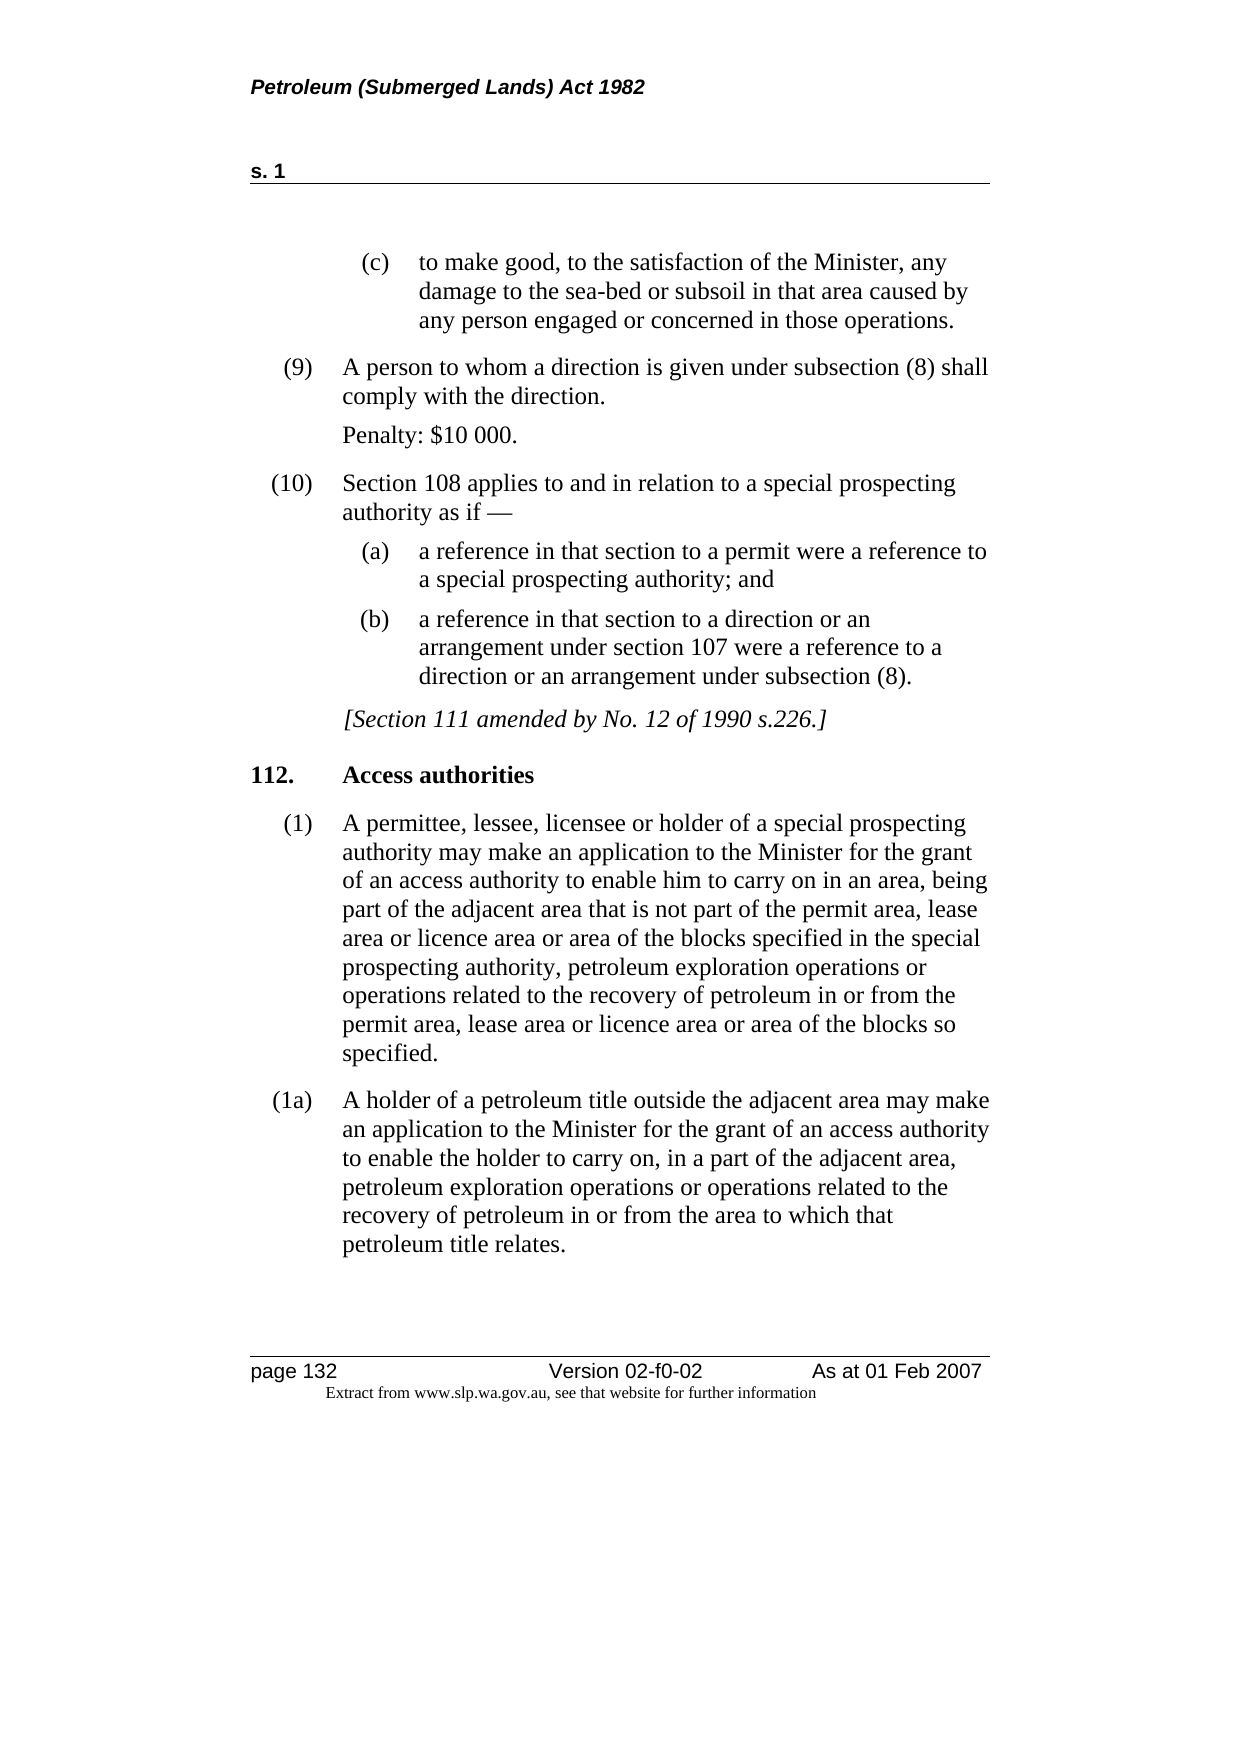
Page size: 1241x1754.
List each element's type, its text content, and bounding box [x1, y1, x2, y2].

subtitle 112. Access authorities [250, 760, 990, 789]
text (9) A person to whom a direction is given under subsection (8) shall comply with the direction. [250, 352, 990, 410]
text (a) a reference in that section to a permit were a reference to a special prospecting authority; and [250, 536, 990, 593]
text [Section 111 amended by No. 12 of 1990 s.226.] [250, 704, 990, 733]
text (1a) A holder of a petroleum title outside the adjacent area may make an application to the Minister for the grant of an access authority to enable the holder to carry on, in a part of the adjacent area, petroleum exploration operations or operations related to the recovery of petroleum in or from the area to which that petroleum title relates. [250, 1085, 990, 1258]
text (b) a reference in that section to a direction or an arrangement under section 107 were a reference to a direction or an arrangement under subsection (8). [250, 604, 990, 690]
text Penalty: $10 000. [250, 420, 990, 449]
text (1) A permittee, lessee, licensee or holder of a special prospecting authority may make an application to the Minister for the grant of an access authority to enable him to carry on in an area, being part of the adjacent area that is not part of the permit area, lease area or licence area or area of the blocks specified in the special prospecting authority, petroleum exploration operations or operations related to the recovery of petroleum in or from the permit area, lease area or licence area or area of the blocks so specified. [250, 808, 990, 1067]
text (c) to make good, to the satisfaction of the Minister, any damage to the sea-bed or subsoil in that area caused by any person engaged or concerned in those operations. [250, 247, 990, 334]
text (10) Section 108 applies to and in relation to a special prospecting authority as if — [250, 468, 990, 525]
